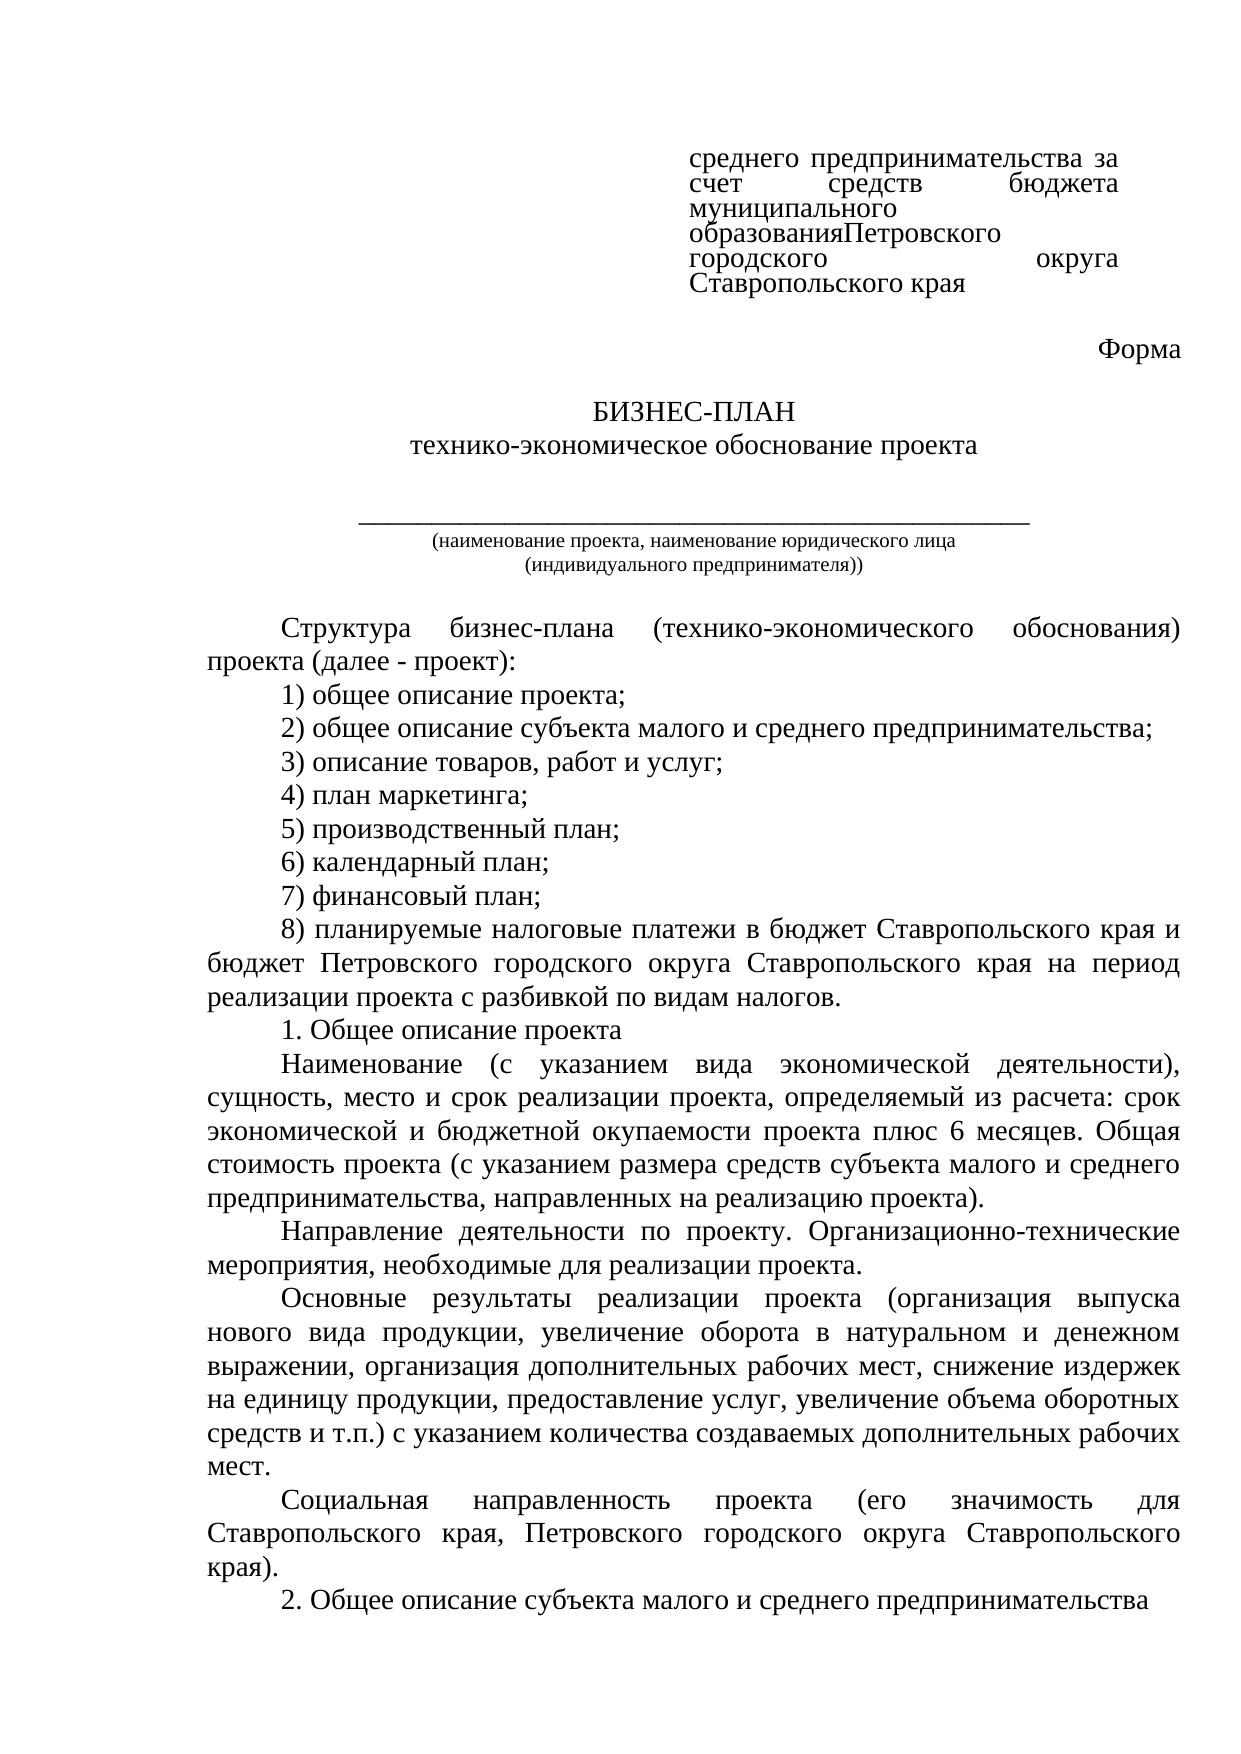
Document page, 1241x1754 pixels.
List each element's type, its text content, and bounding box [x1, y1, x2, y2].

text БИЗНЕС-ПЛАН [207, 394, 1181, 427]
text 4) план маркетинга; [207, 777, 1181, 811]
text Социальная направленность проекта (его значимость для Ставропольского края, Петровского городского округа Ставропольского края). [207, 1482, 1181, 1582]
text 2) общее описание субъекта малого и среднего предпринимательства; [207, 710, 1181, 744]
text Структура бизнес-плана (технико-экономического обоснования) проекта (далее - проект): [207, 610, 1181, 677]
text 6) календарный план; [207, 844, 1181, 878]
text 1) общее описание проекта; [207, 677, 1181, 710]
text технико-экономическое обоснование проекта [207, 427, 1181, 461]
text 1. Общее описание проекта [207, 1012, 1181, 1046]
text (наименование проекта, наименование юридического лица [207, 528, 1181, 552]
text 2. Общее описание субъекта малого и среднего предпринимательства [207, 1582, 1181, 1616]
text Наименование (с указанием вида экономической деятельности), сущность, место и срок реализации проекта, определяемый из расчета: срок экономической и бюджетной окупаемости проекта плюс 6 месяцев. Общая стоимость проекта (с указанием размера средств субъекта малого и среднего предпринимательства, направленных на реализацию проекта). [207, 1046, 1181, 1213]
text Направление деятельности по проекту. Организационно-технические мероприятия, необходимые для реализации проекта. [207, 1213, 1181, 1281]
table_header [678, 148, 1130, 298]
text 8) планируемые налоговые платежи в бюджет Ставропольского края и бюджет Петровского городского округа Ставропольского края на период реализации проекта с разбивкой по видам налогов. [207, 912, 1181, 1012]
text Основные результаты реализации проекта (организация выпуска нового вида продукции, увеличение оборота в натуральном и денежном выражении, организация дополнительных рабочих мест, снижение издержек на единицу продукции, предоставление услуг, увеличение объема оборотных средств и т.п.) с указанием количества создаваемых дополнительных рабочих мест. [207, 1281, 1181, 1482]
text 3) описание товаров, работ и услуг; [207, 744, 1181, 777]
text (индивидуального предпринимателя)) [207, 552, 1181, 576]
text 7) финансовый план; [207, 878, 1181, 912]
text 5) производственный план; [207, 811, 1181, 844]
text Форма [207, 331, 1181, 365]
text ______________________________________________ [207, 494, 1181, 528]
